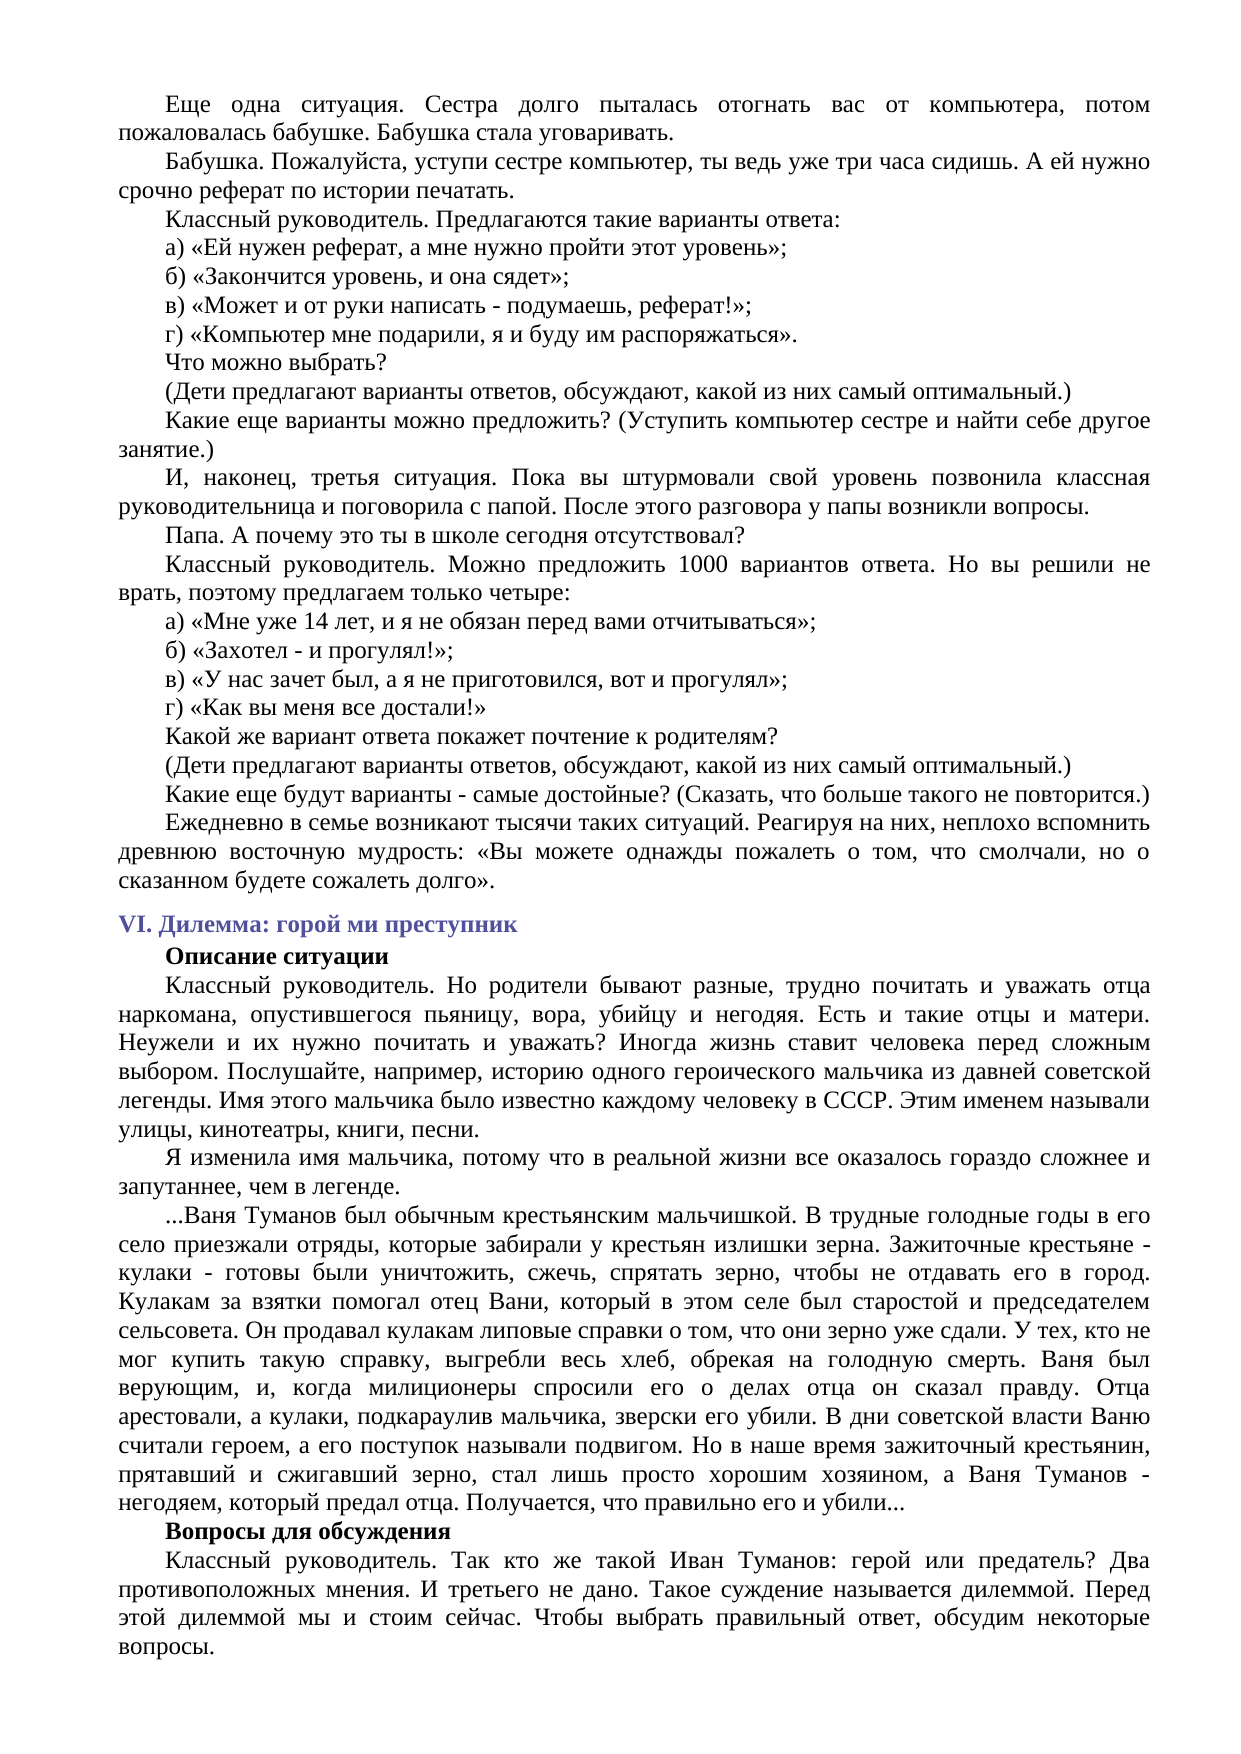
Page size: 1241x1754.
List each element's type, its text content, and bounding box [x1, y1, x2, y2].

text (Дети предлагают варианты ответов, обсуждают, какой из них самый оптимальный.) [118, 750, 1152, 779]
text (Дети предлагают варианты ответов, обсуждают, какой из них самый оптимальный.) [118, 376, 1152, 405]
text Бабушка. Пожалуйста, уступи сестре компьютер, ты ведь уже три часа сидишь. А ей нужно срочно реферат по истории печатать. [118, 146, 1152, 204]
text Папа. А почему это ты в школе сегодня отсутствовал? [118, 520, 1152, 549]
text в) «У нас зачет был, а я не приготовился, вот и прогулял»; [118, 664, 1152, 692]
text Ежедневно в семье возникают тысячи таких ситуаций. Реагируя на них, неплохо вспомнить древнюю восточную мудрость: «Вы можете однажды пожалеть о том, что смолчали, но о сказанном будете сожалеть долго». [118, 807, 1152, 894]
text г) «Как вы меня все достали!» [118, 692, 1152, 721]
text Какие еще варианты можно предложить? (Уступить компьютер сестре и найти себе другое занятие.) [118, 405, 1152, 462]
text б) «Закончится уровень, и она сядет»; [118, 261, 1152, 290]
text Классный руководитель. Можно предложить 1000 вариантов ответа. Но вы решили не врать, поэтому предлагаем только четыре: [118, 549, 1152, 606]
text а) «Мне уже 14 лет, и я не обязан перед вами отчитываться»; [118, 606, 1152, 635]
text а) «Ей нужен реферат, а мне нужно пройти этот уровень»; [118, 232, 1152, 261]
text Классный руководитель. Но родители бывают разные, трудно почитать и уважать отца наркомана, опустившегося пьяницу, вора, убийцу и негодяя. Есть и такие отцы и матери. Неужели и их нужно почитать и уважать? Иногда жизнь ставит человека перед сложным выбором. Послушайте, например, историю одного героического мальчика из давней советской легенды. Имя этого мальчика было известно каждому человеку в СССР. Этим именем называли улицы, кинотеатры, книги, песни. [118, 970, 1152, 1142]
text г) «Компьютер мне подарили, я и буду им распоряжаться». [118, 319, 1152, 347]
text в) «Может и от руки написать - подумаешь, реферат!»; [118, 290, 1152, 319]
text б) «Захотел - и прогулял!»; [118, 635, 1152, 664]
text Что можно выбрать? [118, 347, 1152, 376]
text Я изменила имя мальчика, потому что в реальной жизни все оказалось гораздо сложнее и запутаннее, чем в легенде. [118, 1142, 1152, 1200]
text ...Ваня Туманов был обычным крестьянским мальчишкой. В трудные голодные годы в его село приезжали отряды, которые забирали у крестьян излишки зерна. Зажиточные крестьяне - кулаки - готовы были уничтожить, сжечь, спрятать зерно, чтобы не отдавать его в город. Кулакам за взятки помогал отец Вани, который в этом селе был старостой и председателем сельсовета. Он продавал кулакам липовые справки о том, что они зерно уже сдали. У тех, кто не мог купить такую справку, выгребли весь хлеб, обрекая на голодную смерть. Ваня был верующим, и, когда милиционеры спросили его о делах отца он сказал правду. Отца арестовали, а кулаки, подкараулив мальчика, зверски его убили. В дни советской власти Ваню считали героем, а его поступок называли подвигом. Но в наше время зажиточный крестьянин, прятавший и сжигавший зерно, стал лишь просто хорошим хозяином, а Ваня Туманов - негодяем, который предал отца. Получается, что правильно его и убили... [118, 1200, 1152, 1516]
text VI. Дилемма: горой ми преступник [118, 909, 1152, 938]
text Классный руководитель. Так кто же такой Иван Туманов: герой или предатель? Два противоположных мнения. И третьего не дано. Такое суждение называется дилеммой. Перед этой дилеммой мы и стоим сейчас. Чтобы выбрать правильный ответ, обсудим некоторые вопросы. [118, 1545, 1152, 1660]
text И, наконец, третья ситуация. Пока вы штурмовали свой уровень позвонила классная руководительница и поговорила с папой. После этого разговора у папы возникли вопросы. [118, 462, 1152, 520]
text Еще одна ситуация. Сестра долго пыталась отогнать вас от компьютера, потом пожаловалась бабушке. Бабушка стала уговаривать. [118, 89, 1152, 146]
text Классный руководитель. Предлагаются такие варианты ответа: [118, 204, 1152, 232]
text Вопросы для обсуждения [118, 1516, 1152, 1545]
text Описание ситуации [118, 941, 1152, 970]
text Какой же вариант ответа покажет почтение к родителям? [118, 721, 1152, 750]
text Какие еще будут варианты - самые достойные? (Сказать, что больше такого не повторится.) [118, 779, 1152, 807]
